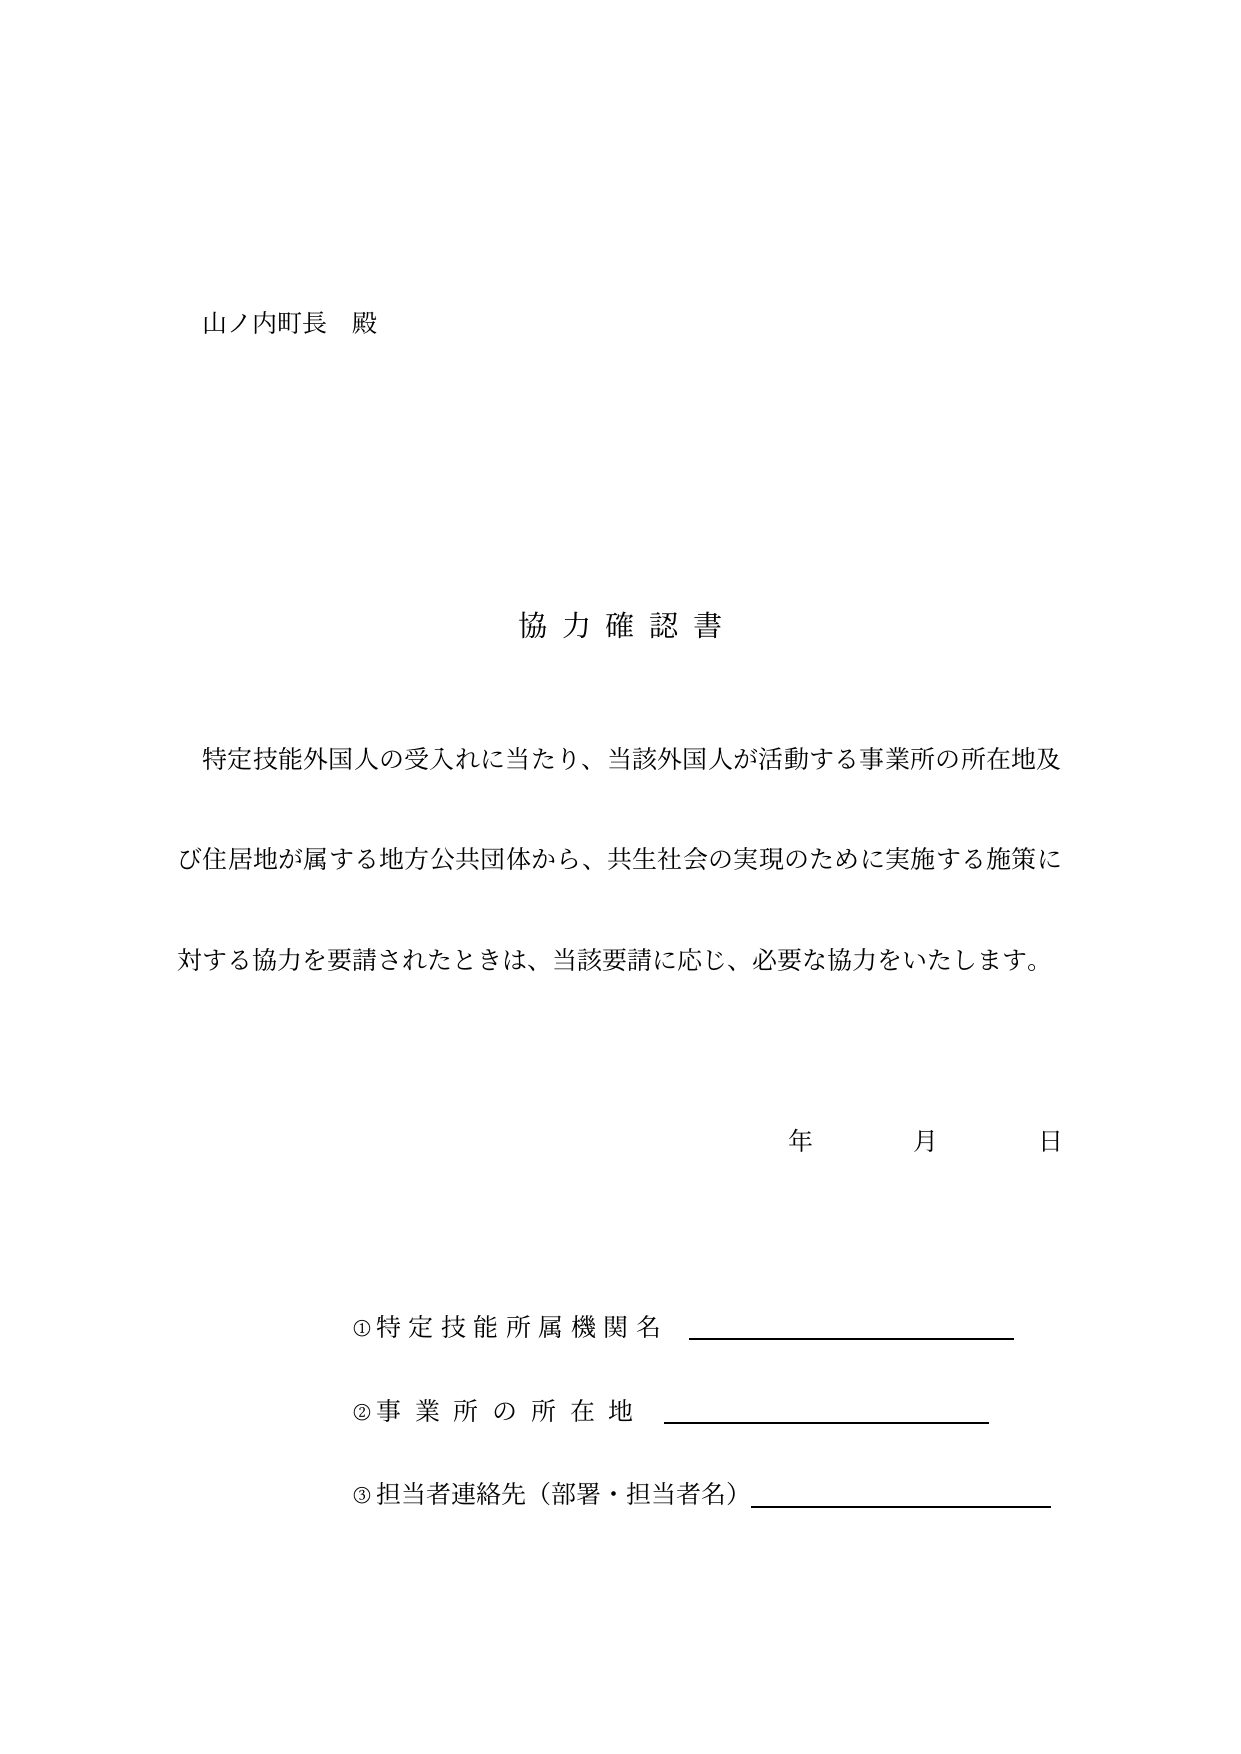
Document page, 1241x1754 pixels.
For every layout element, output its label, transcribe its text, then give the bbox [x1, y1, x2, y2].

text 山ノ内町長 殿 [177, 288, 1063, 355]
text ①特定技能所属機関名 [177, 1292, 1063, 1359]
text ③担当者連絡先（部署・担当者名） [177, 1459, 1063, 1527]
text 協力確認書 [177, 590, 1063, 657]
text 特定技能外国人の受入れに当たり、当該外国人が活動する事業所の所在地及び住居地が属する地方公共団体から、共生社会の実現のために実施する施策に対する協力を要請されたときは、当該要請に応じ、必要な協力をいたします。 [177, 724, 1063, 992]
text 年 月 日 [177, 1106, 1063, 1173]
text ②事業所の所在地 [177, 1376, 1063, 1443]
